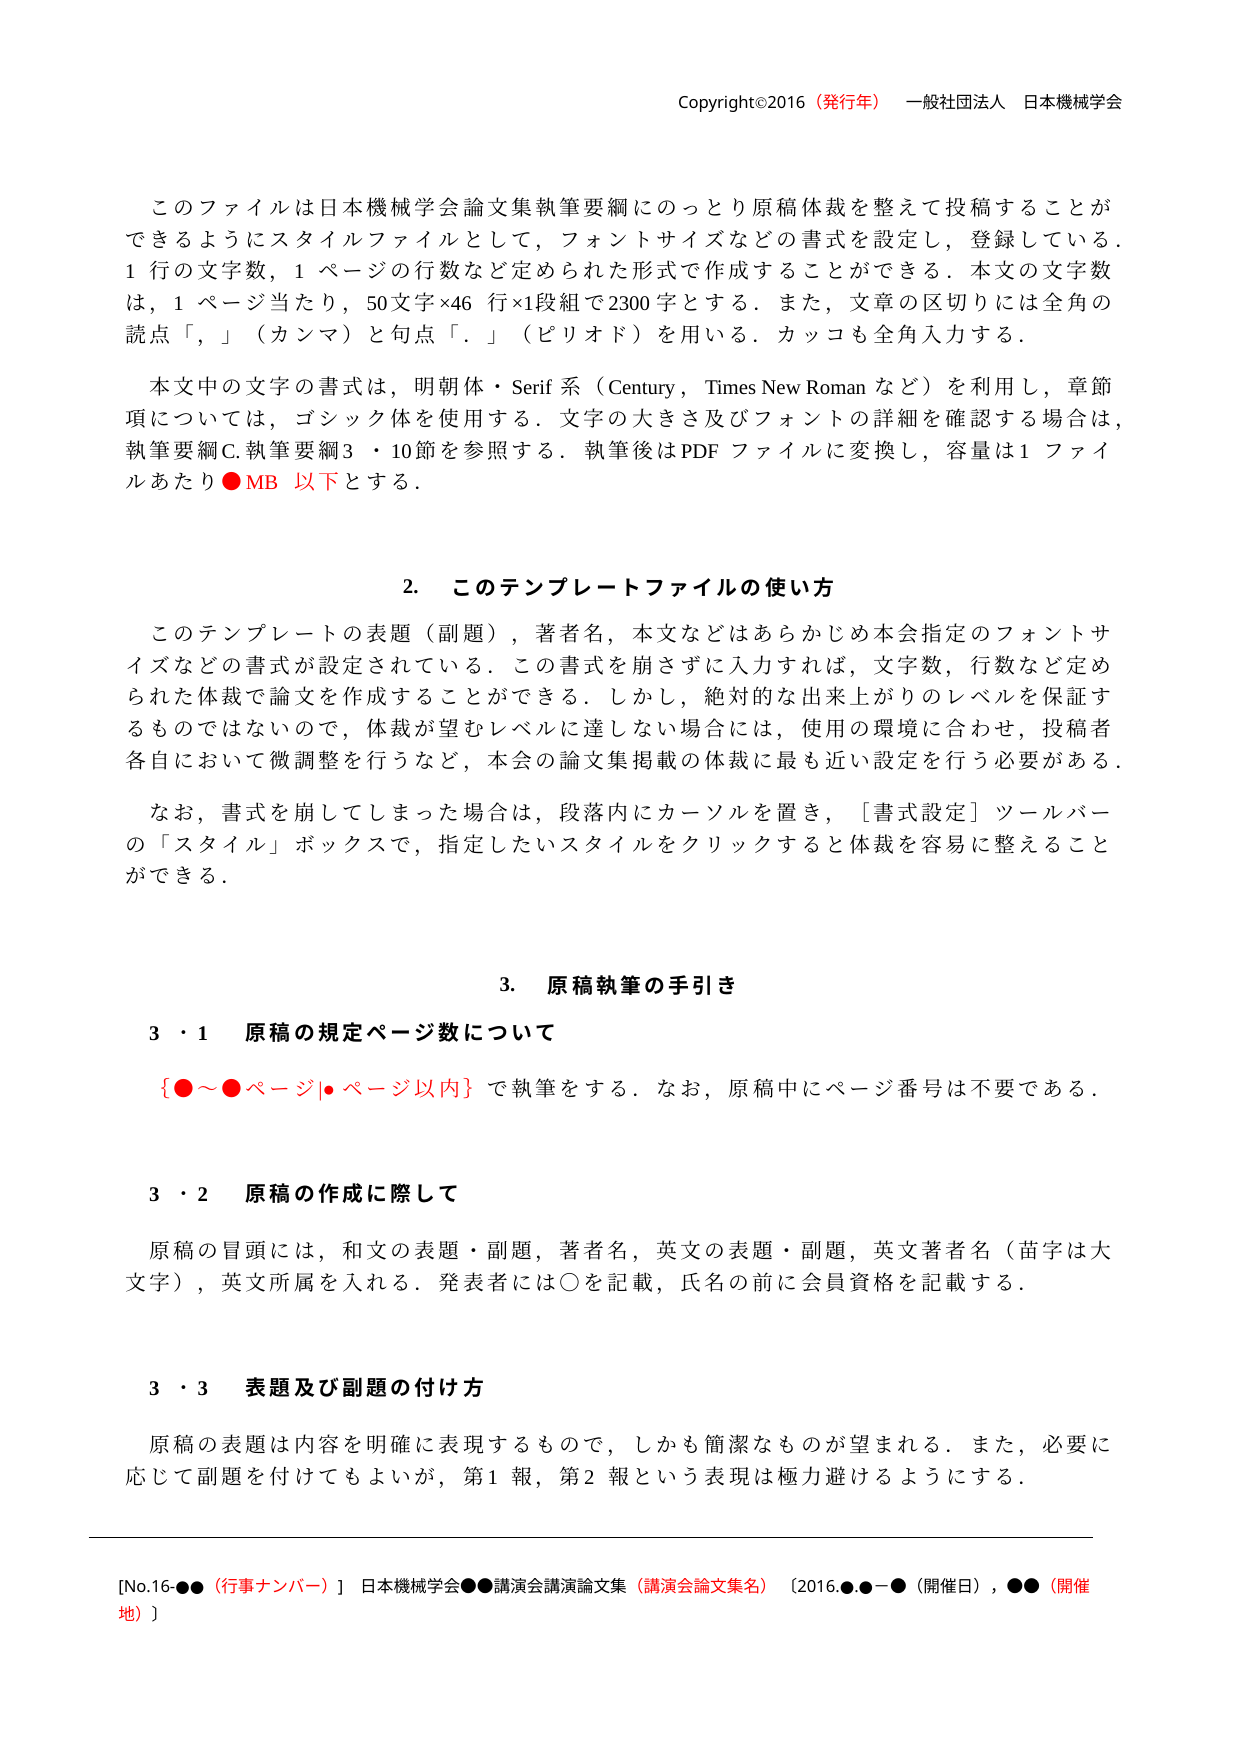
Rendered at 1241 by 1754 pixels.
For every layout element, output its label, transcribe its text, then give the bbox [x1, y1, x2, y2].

text 3・3 表題及び副題の付け方 [145, 1371, 1116, 1402]
text 2. このテンプレートファイルの使い方 [125, 570, 1116, 602]
text ｛●～●ページ|●ページ以内｝で執筆をする．なお，原稿中にページ番号は不要である． [125, 1072, 1116, 1104]
text 原稿の冒頭には，和文の表題・副題，著者名，英文の表題・副題，英文著者名（苗字は大文字），英文所属を入れる．発表者には○を記載，氏名の前に会員資格を記載する． [125, 1234, 1116, 1297]
text なお，書式を崩してしまった場合は，段落内にカーソルを置き，［書式設定］ツールバーの「スタイル」ボックスで，指定したいスタイルをクリックすると体裁を容易に整えることができる． [125, 796, 1116, 891]
text 3・2 原稿の作成に際して [145, 1177, 1116, 1209]
text 本文中の文字の書式は，明朝体・Serif系（Century，Times New Romanなど）を利用し，章節項については，ゴシック体を使用する．文字の大きさ及びフォントの詳細を確認する場合は，執筆要綱C.執筆要綱3・10節を参照する．執筆後はPDFファイルに変換し，容量は1ファイルあたり●MB以下とする． [125, 370, 1116, 497]
text このファイルは日本機械学会論文集執筆要綱にのっとり原稿体裁を整えて投稿することができるようにスタイルファイルとして，フォントサイズなどの書式を設定し，登録している．1行の文字数，1ページの行数など定められた形式で作成することができる．本文の文字数は，1ページ当たり，50文字×46行×1段組で2300字とする．また，文章の区切りには全角の読点「，」（カンマ）と句点「．」（ピリオド）を用いる．カッコも全角入力する． [125, 191, 1116, 349]
text 3・1 原稿の規定ページ数について [145, 1015, 1116, 1047]
text 原稿の表題は内容を明確に表現するもので，しかも簡潔なものが望まれる．また，必要に応じて副題を付けてもよいが，第1報，第2報という表現は極力避けるようにする． [125, 1428, 1116, 1491]
text このテンプレートの表題（副題），著者名，本文などはあらかじめ本会指定のフォントサイズなどの書式が設定されている．この書式を崩さずに入力すれば，文字数，行数など定められた体裁で論文を作成することができる．しかし，絶対的な出来上がりのレベルを保証するものではないので，体裁が望むレベルに達しない場合には，使用の環境に合わせ，投稿者各自において微調整を行うなど，本会の論文集掲載の体裁に最も近い設定を行う必要がある． [125, 617, 1116, 775]
text 3. 原稿執筆の手引き [125, 968, 1116, 1000]
